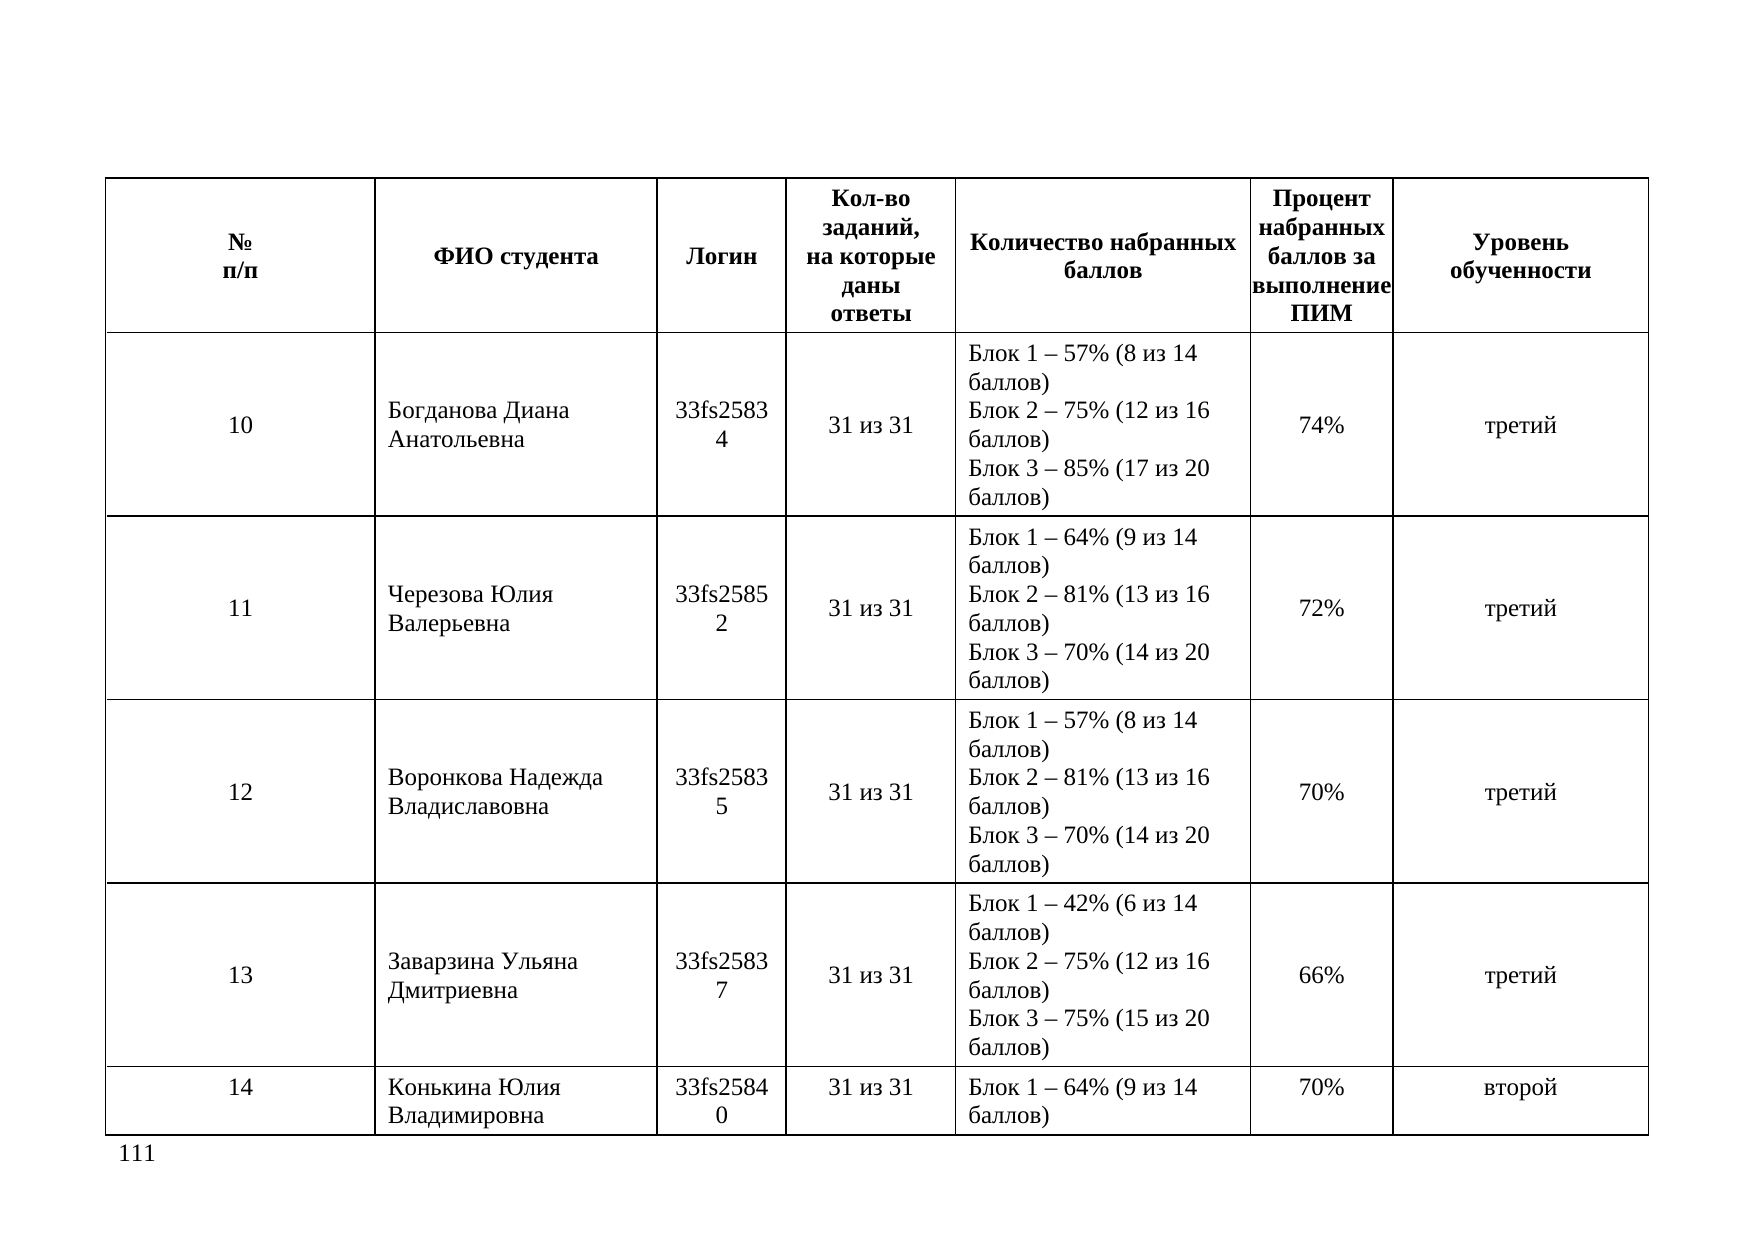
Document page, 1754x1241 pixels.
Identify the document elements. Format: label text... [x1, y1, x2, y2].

table_cell 72% [1251, 517, 1392, 699]
table_cell 31 из 31 [787, 700, 955, 882]
table_header Уровень обученности [1394, 179, 1648, 332]
table_cell третий [1394, 700, 1648, 882]
table_cell 66% [1251, 884, 1392, 1066]
table_header Логин [658, 179, 785, 332]
table_cell Конькина Юлия Владимировна [376, 1067, 656, 1134]
table_header Процент набранных баллов за выполнение ПИМ [1251, 179, 1392, 332]
table_cell 31 из 31 [787, 333, 955, 515]
table_cell 33fs25835 [658, 700, 785, 882]
table_cell 10 [106, 333, 374, 515]
table_cell 31 из 31 [787, 884, 955, 1066]
table_cell 11 [106, 516, 374, 699]
table_header № п/п [106, 179, 374, 332]
table_cell Блок 1 – 57% (8 из 14 баллов) Блок 2 – 81% (13 из 16 баллов) Блок 3 – 70% (14 из 20 баллов) [956, 700, 1250, 882]
table_cell 70% [1251, 1067, 1392, 1134]
table_cell 33fs25840 [658, 1067, 785, 1134]
table_cell второй [1394, 1067, 1648, 1134]
table_cell Блок 1 – 57% (8 из 14 баллов) Блок 2 – 75% (12 из 16 баллов) Блок 3 – 85% (17 из 20 баллов) [956, 333, 1250, 515]
table_cell 31 из 31 [787, 517, 955, 699]
table_cell третий [1394, 884, 1648, 1066]
table_cell 33fs25852 [658, 517, 785, 699]
table_cell 74% [1251, 333, 1392, 515]
table_cell Воронкова Надежда Владиславовна [376, 700, 656, 882]
table_cell Богданова Диана Анатольевна [376, 333, 656, 515]
table_header ФИО студента [376, 179, 656, 332]
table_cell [956, 1067, 1250, 1134]
table_cell 13 [106, 883, 374, 1066]
table_cell 14 [106, 1067, 374, 1134]
table_cell 33fs25834 [658, 333, 785, 515]
table_cell 33fs25837 [658, 884, 785, 1066]
table_cell Блок 1 – 64% (9 из 14 баллов) Блок 2 – 81% (13 из 16 баллов) Блок 3 – 70% (14 из 20 баллов) [956, 517, 1250, 699]
table_header Кол-во заданий, на которые даны ответы [787, 179, 955, 332]
table_cell Черезова Юлия Валерьевна [376, 517, 656, 699]
table_header Количество набранных баллов [956, 179, 1250, 332]
table_cell 12 [106, 700, 374, 882]
table_cell Блок 1 – 42% (6 из 14 баллов) Блок 2 – 75% (12 из 16 баллов) Блок 3 – 75% (15 из 20 баллов) [956, 884, 1250, 1066]
table_cell 31 из 31 [787, 1067, 955, 1134]
table_cell третий [1394, 517, 1648, 699]
table_cell Заварзина Ульяна Дмитриевна [376, 884, 656, 1066]
table_cell 70% [1251, 700, 1392, 882]
table_cell третий [1394, 333, 1648, 515]
